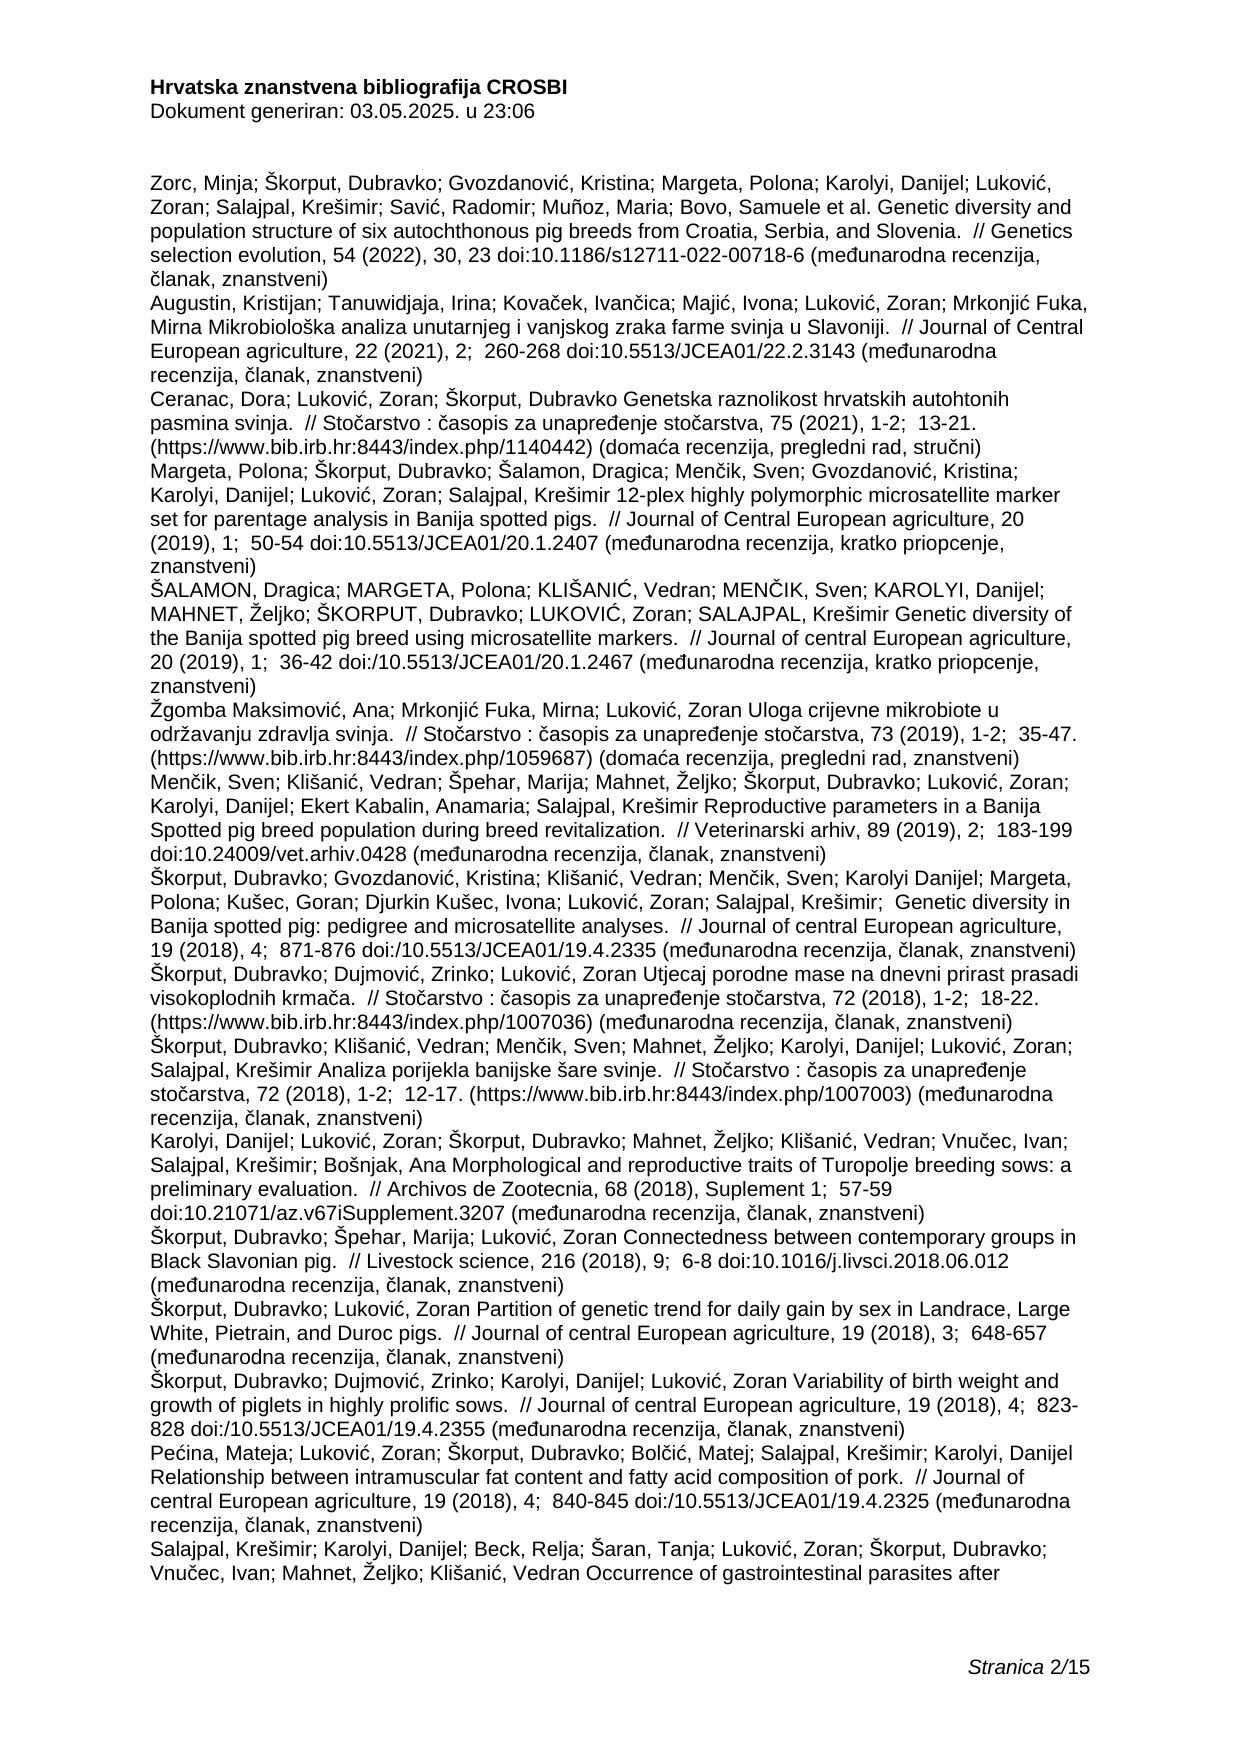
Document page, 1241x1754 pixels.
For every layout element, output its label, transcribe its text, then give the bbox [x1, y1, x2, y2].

text Škorput, Dubravko; Klišanić, Vedran; Menčik, Sven; Mahnet, Željko; Karolyi, Danijel; Luković, Zoran; Salajpal, Krešimir [150, 1033, 1090, 1129]
text Pećina, Mateja; Luković, Zoran; Škorput, Dubravko; Bolčić, Matej; Salajpal, Krešimir; Karolyi, Danijel [150, 1441, 1090, 1537]
text Margeta, Polona; Škorput, Dubravko; Šalamon, Dragica; Menčik, Sven; Gvozdanović, Kristina; Karolyi, Danijel; Luković, Zoran; Salajpal, Krešimir [150, 458, 1090, 578]
text Augustin, Kristijan; Tanuwidjaja, Irina; Kovaček, Ivančica; Majić, Ivona; Luković, Zoran; Mrkonjić Fuka, Mirna [150, 291, 1090, 387]
text Škorput, Dubravko; Dujmović, Zrinko; Luković, Zoran [150, 962, 1090, 1033]
text Škorput, Dubravko; Špehar, Marija; Luković, Zoran [150, 1225, 1090, 1297]
text Karolyi, Danijel; Luković, Zoran; Škorput, Dubravko; Mahnet, Željko; Klišanić, Vedran; Vnučec, Ivan; Salajpal, Krešimir; Bošnjak, Ana [150, 1129, 1090, 1225]
text Žgomba Maksimović, Ana; Mrkonjić Fuka, Mirna; Luković, Zoran [150, 698, 1090, 770]
text Škorput, Dubravko; Dujmović, Zrinko; Karolyi, Danijel; Luković, Zoran [150, 1369, 1090, 1441]
text ŠALAMON, Dragica; MARGETA, Polona; KLIŠANIĆ, Vedran; MENČIK, Sven; KAROLYI, Danijel; MAHNET, Željko; ŠKORPUT, Dubravko; LUKOVIĆ, Zoran; SALAJPAL, Krešimir [150, 578, 1090, 698]
text Menčik, Sven; Klišanić, Vedran; Špehar, Marija; Mahnet, Željko; Škorput, Dubravko; Luković, Zoran; Karolyi, Danijel; Ekert Kabalin, Anamaria; Salajpal, Krešimir [150, 770, 1090, 866]
text Ceranac, Dora; Luković, Zoran; Škorput, Dubravko [150, 387, 1090, 458]
text Škorput, Dubravko; Luković, Zoran [150, 1297, 1090, 1369]
text Zorc, Minja; Škorput, Dubravko; Gvozdanović, Kristina; Margeta, Polona; Karolyi, Danijel; Luković, Zoran; Salajpal, Krešimir; Savić, Radomir; Muñoz, Maria; Bovo, Samuele et al. [150, 171, 1090, 291]
text Škorput, Dubravko; Gvozdanović, Kristina; Klišanić, Vedran; Menčik, Sven; Karolyi Danijel; Margeta, Polona; Kušec, Goran; Djurkin Kušec, Ivona; Luković, Zoran; Salajpal, Krešimir; [150, 866, 1090, 962]
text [150, 1537, 1090, 1584]
